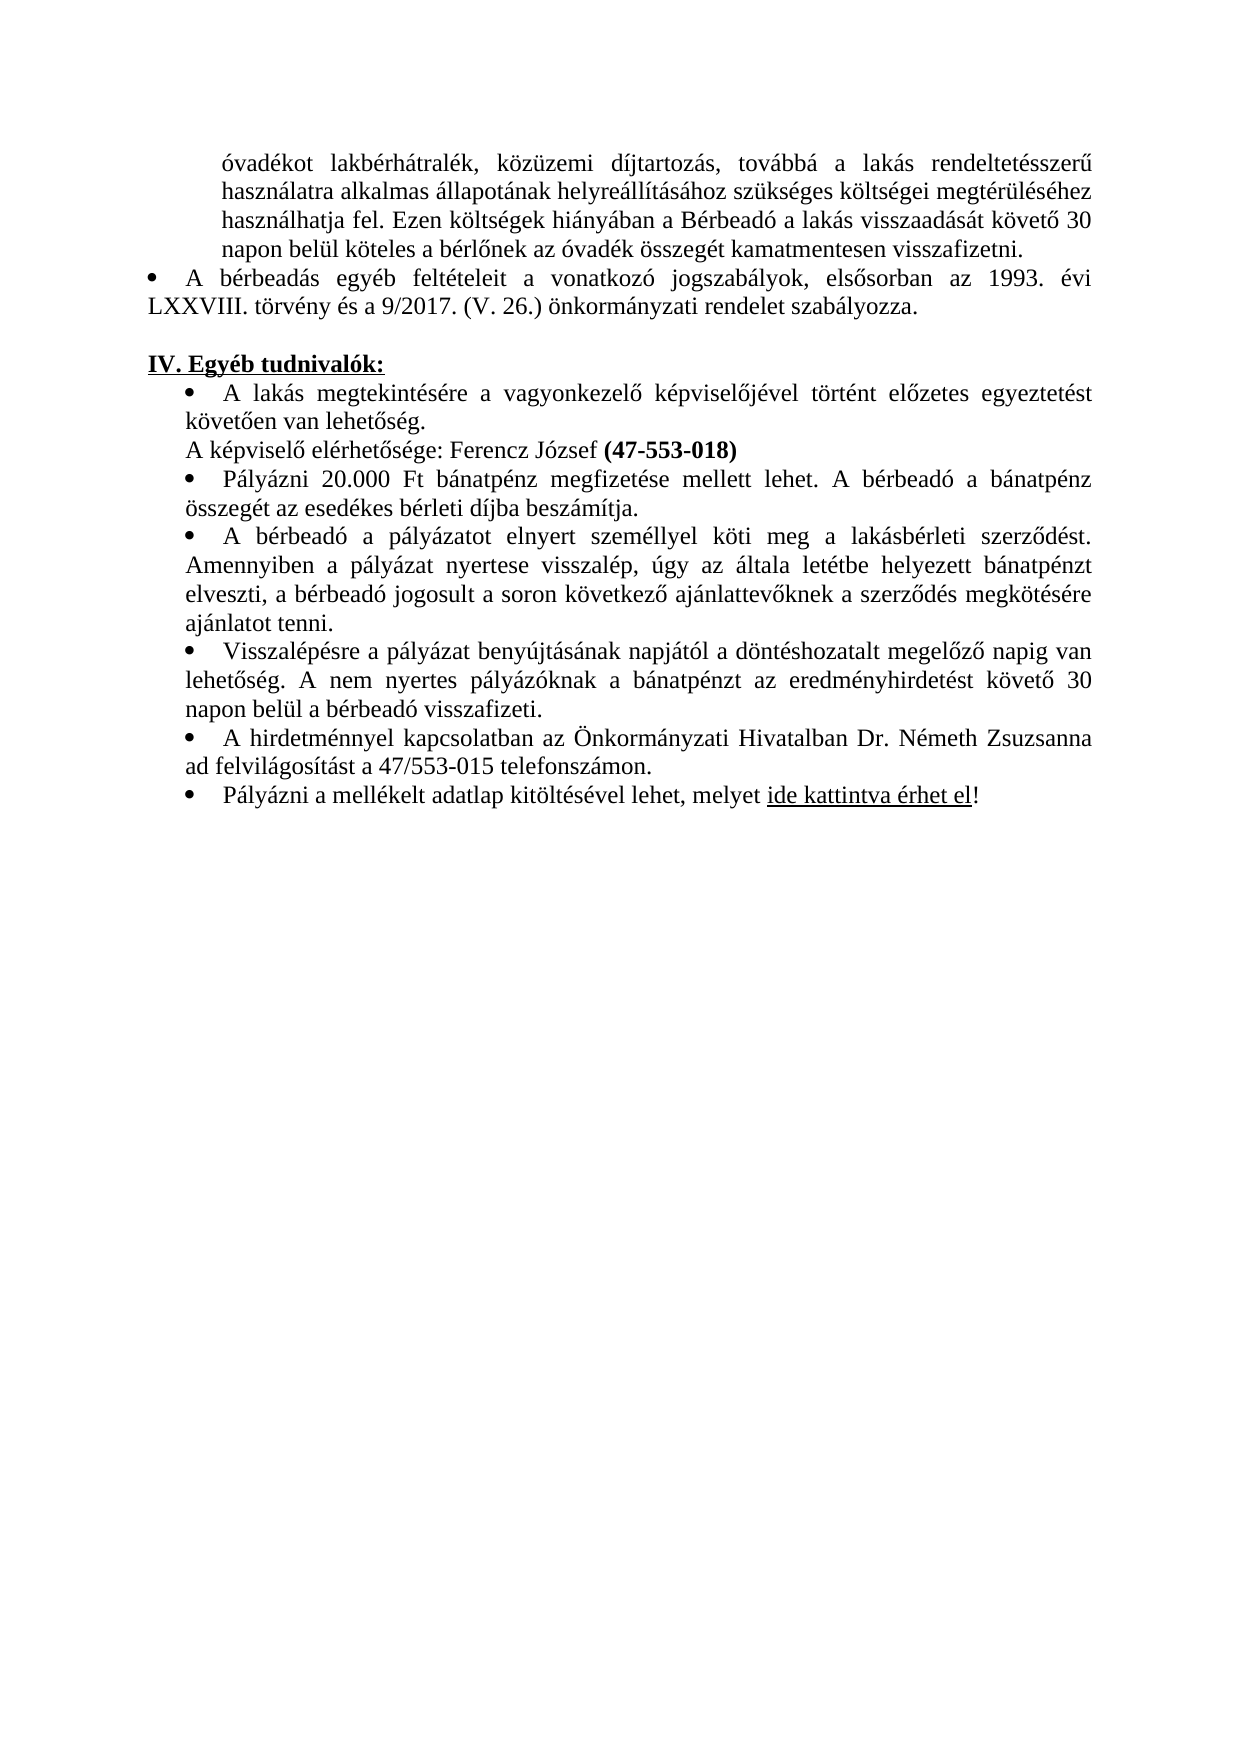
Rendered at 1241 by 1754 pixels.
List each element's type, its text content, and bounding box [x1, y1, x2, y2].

list Pályázni 20.000 Ft bánatpénz megfizetése mellett lehet. A bérbeadó a bánatpénz összegét az esedékes bérleti díjba beszámítja. [185, 464, 1093, 521]
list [221, 148, 1093, 263]
list A bérbeadó a pályázatot elnyert személlyel köti meg a lakásbérleti szerződést. Amennyiben a pályázat nyertese visszalép, úgy az általa letétbe helyezett bánatpénzt elveszti, a bérbeadó jogosult a soron következő ajánlattevőknek a szerződés megkötésére ajánlatot tenni. [185, 521, 1093, 636]
text A képviselő elérhetősége: Ferencz József (47-553-018) [185, 435, 1093, 464]
list Visszalépésre a pályázat benyújtásának napjától a döntéshozatalt megelőző napig van lehetőség. A nem nyertes pályázóknak a bánatpénzt az eredményhirdetést követő 30 napon belül a bérbeadó visszafizeti. [185, 636, 1093, 723]
list A lakás megtekintésére a vagyonkezelő képviselőjével történt előzetes egyeztetést követően van lehetőség. [185, 378, 1093, 435]
list A hirdetménnyel kapcsolatban az Önkormányzati Hivatalban Dr. Németh Zsuzsanna ad felvilágosítást a 47/553-015 telefonszámon. [185, 723, 1093, 780]
list A bérbeadás egyéb feltételeit a vonatkozó jogszabályok, elsősorban az 1993. évi LXXVIII. törvény és a 9/2017. (V. 26.) önkormányzati rendelet szabályozza. [148, 263, 1093, 320]
text IV. Egyéb tudnivalók: [148, 349, 1093, 378]
list Pályázni a mellékelt adatlap kitöltésével lehet, melyet ide kattintva érhet el! [185, 780, 1093, 809]
